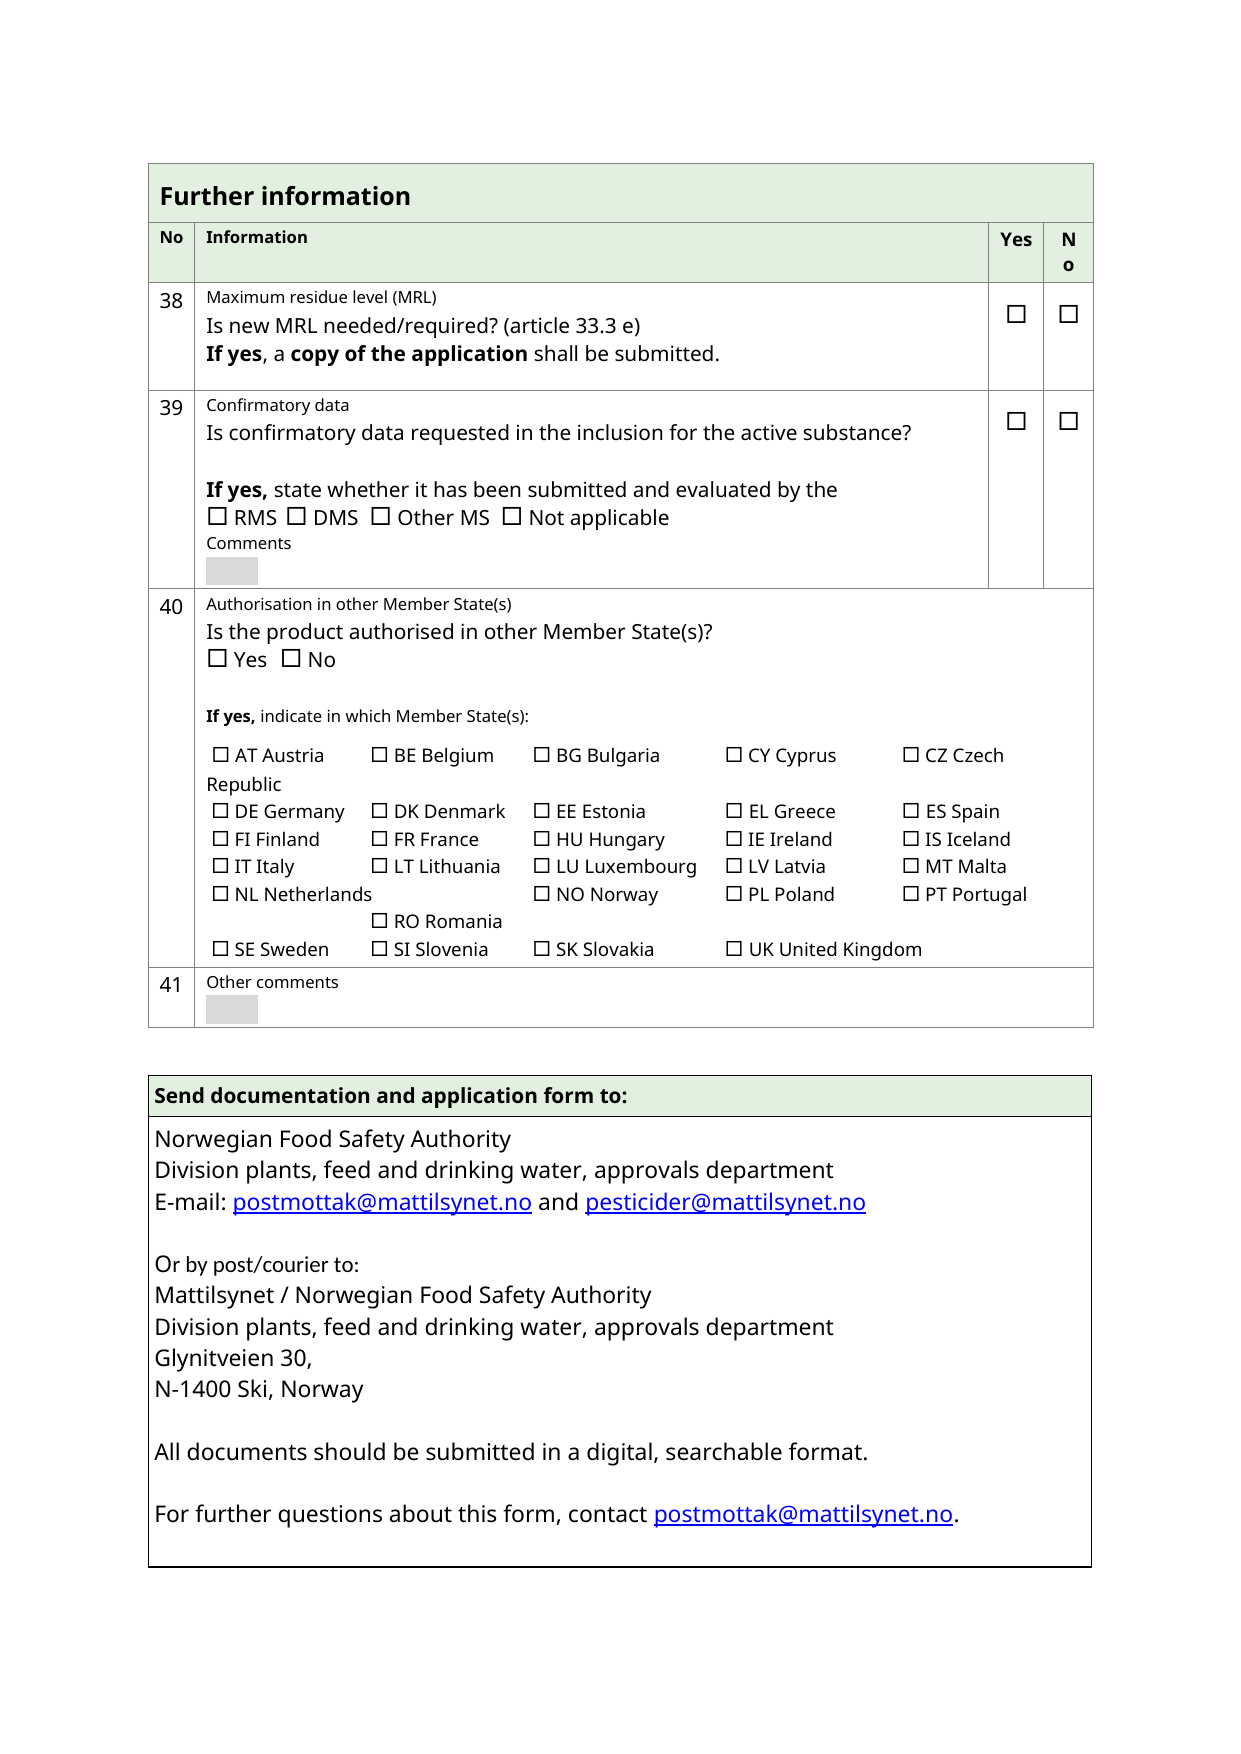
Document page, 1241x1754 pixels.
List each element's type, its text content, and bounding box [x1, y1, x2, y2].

table_header Send documentation and application form to: [149, 1076, 1091, 1116]
table_cell [1044, 391, 1093, 588]
table_cell 38 [149, 283, 194, 389]
table_header Further information [149, 164, 1093, 222]
table_cell Yes [989, 223, 1043, 282]
table_cell No [149, 223, 194, 282]
table_cell Maximum residue level (MRL) Is new MRL needed/required? (article 33.3 e) If yes, a copy of the application shall be submitted. [195, 283, 988, 389]
table_cell Other comments [195, 968, 1093, 1027]
table_cell 40 [149, 589, 194, 967]
table_cell Confirmatory data Is confirmatory data requested in the inclusion for the active substance? If yes, state whether it has been submitted and evaluated by the RMS DMS Other MS Not applicable Comments [195, 391, 988, 588]
table_cell 41 [149, 968, 194, 1027]
table_cell No [1044, 223, 1093, 282]
table_cell [989, 391, 1043, 588]
table_cell [1044, 283, 1093, 389]
table_cell Norwegian Food Safety Authority Division plants, feed and drinking water, approvals department E-mail: postmottak@mattilsynet.no and pesticider@mattilsynet.no Or by post/courier to: Mattilsynet / Norwegian Food Safety Authority Division plants, feed and drinking water, approvals department Glynitveien 30, N-1400 Ski, Norway All documents should be submitted in a digital, searchable format. For further questions about this form, contact postmottak@mattilsynet.no. [149, 1117, 1091, 1566]
table_cell Information [195, 223, 988, 282]
table_cell [989, 283, 1043, 389]
table_cell 39 [149, 391, 194, 588]
table_cell Authorisation in other Member State(s) Is the product authorised in other Member State(s)? Yes No If yes, indicate in which Member State(s): AT Austria BE Belgium BG Bulgaria CY Cyprus CZ Czech Republic DE Germany DK Denmark EE Estonia EL Greece ES Spain FI Finland FR France HU Hungary IE Ireland IS Iceland IT Italy LT Lithuania LU Luxembourg LV Latvia MT Malta NL Netherlands NO Norway PL Poland PT Portugal RO Romania SE Sweden SI Slovenia SK Slovakia UK United Kingdom [195, 589, 1093, 967]
